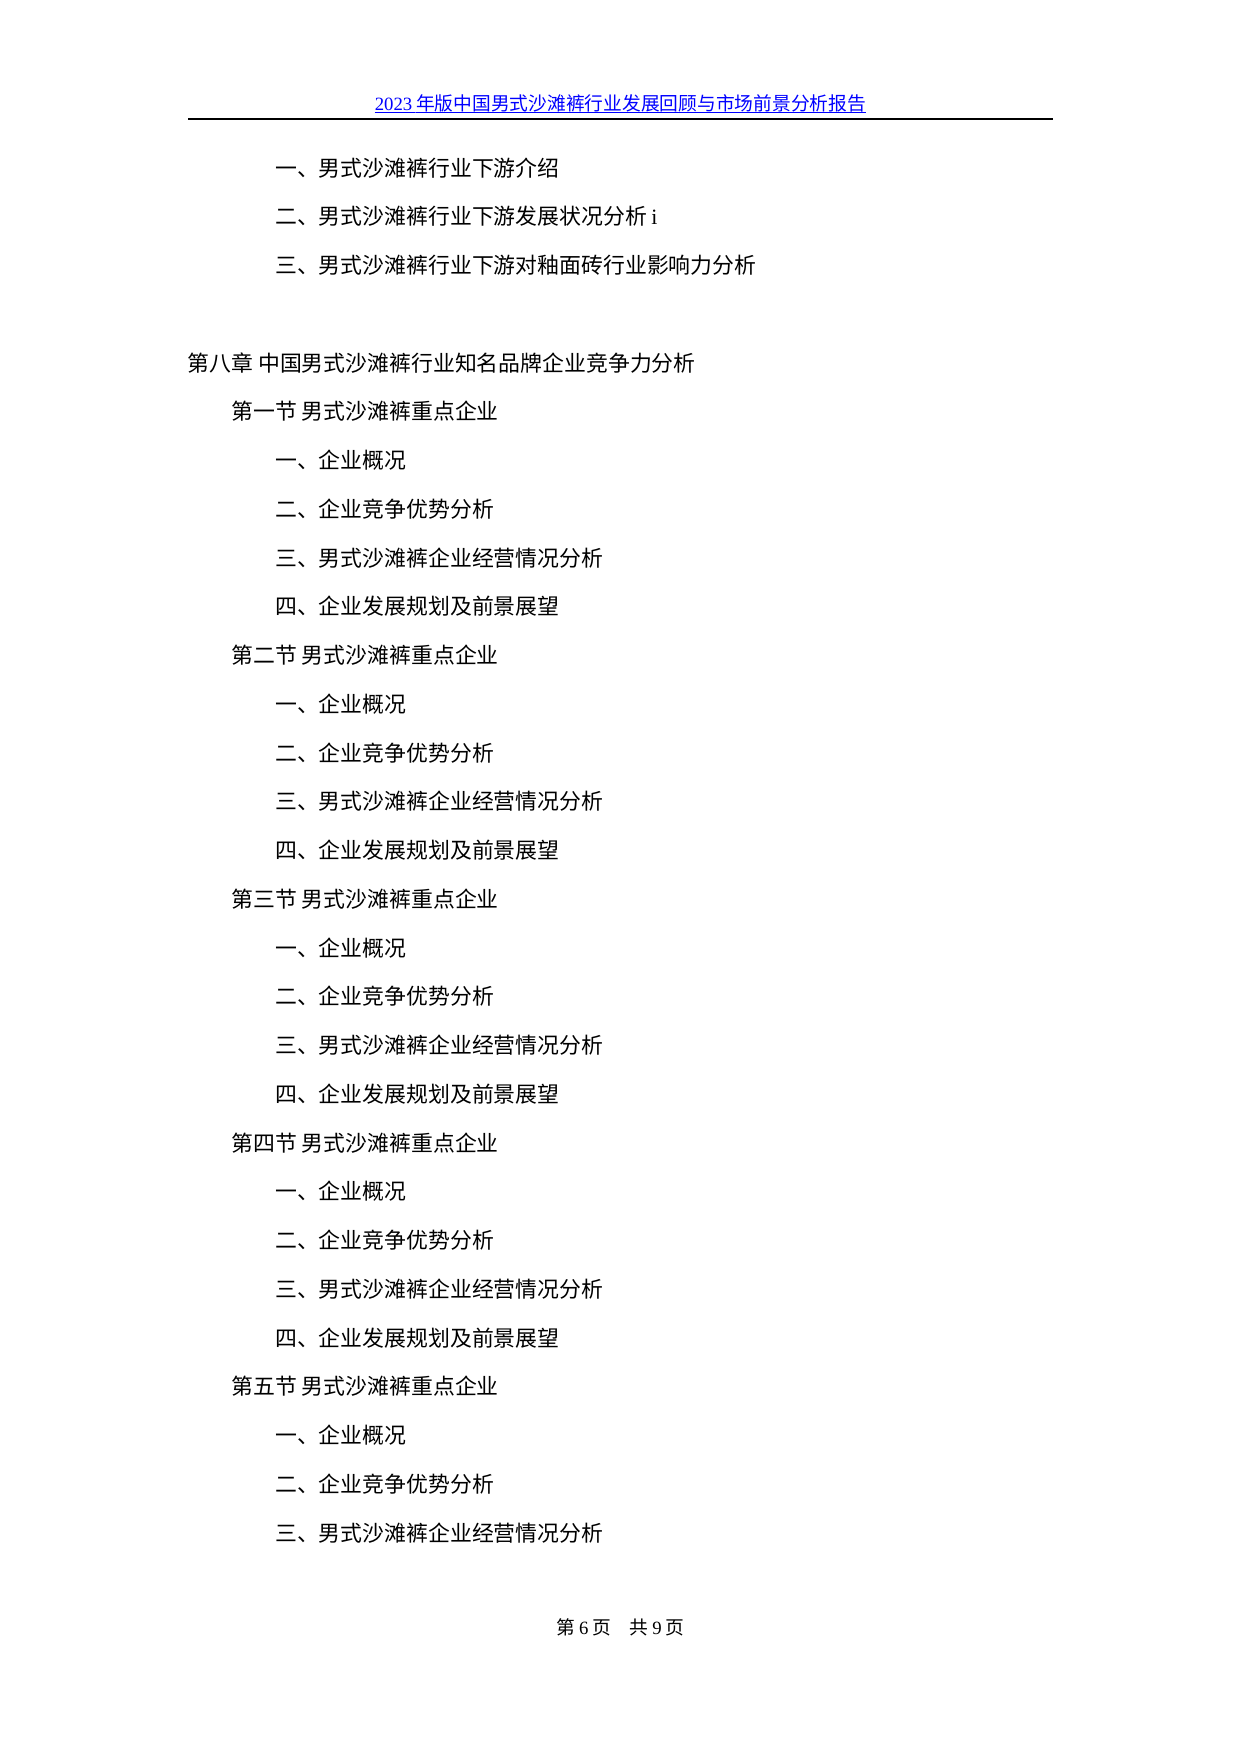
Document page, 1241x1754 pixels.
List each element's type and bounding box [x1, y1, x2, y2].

text [187, 150, 1053, 1548]
